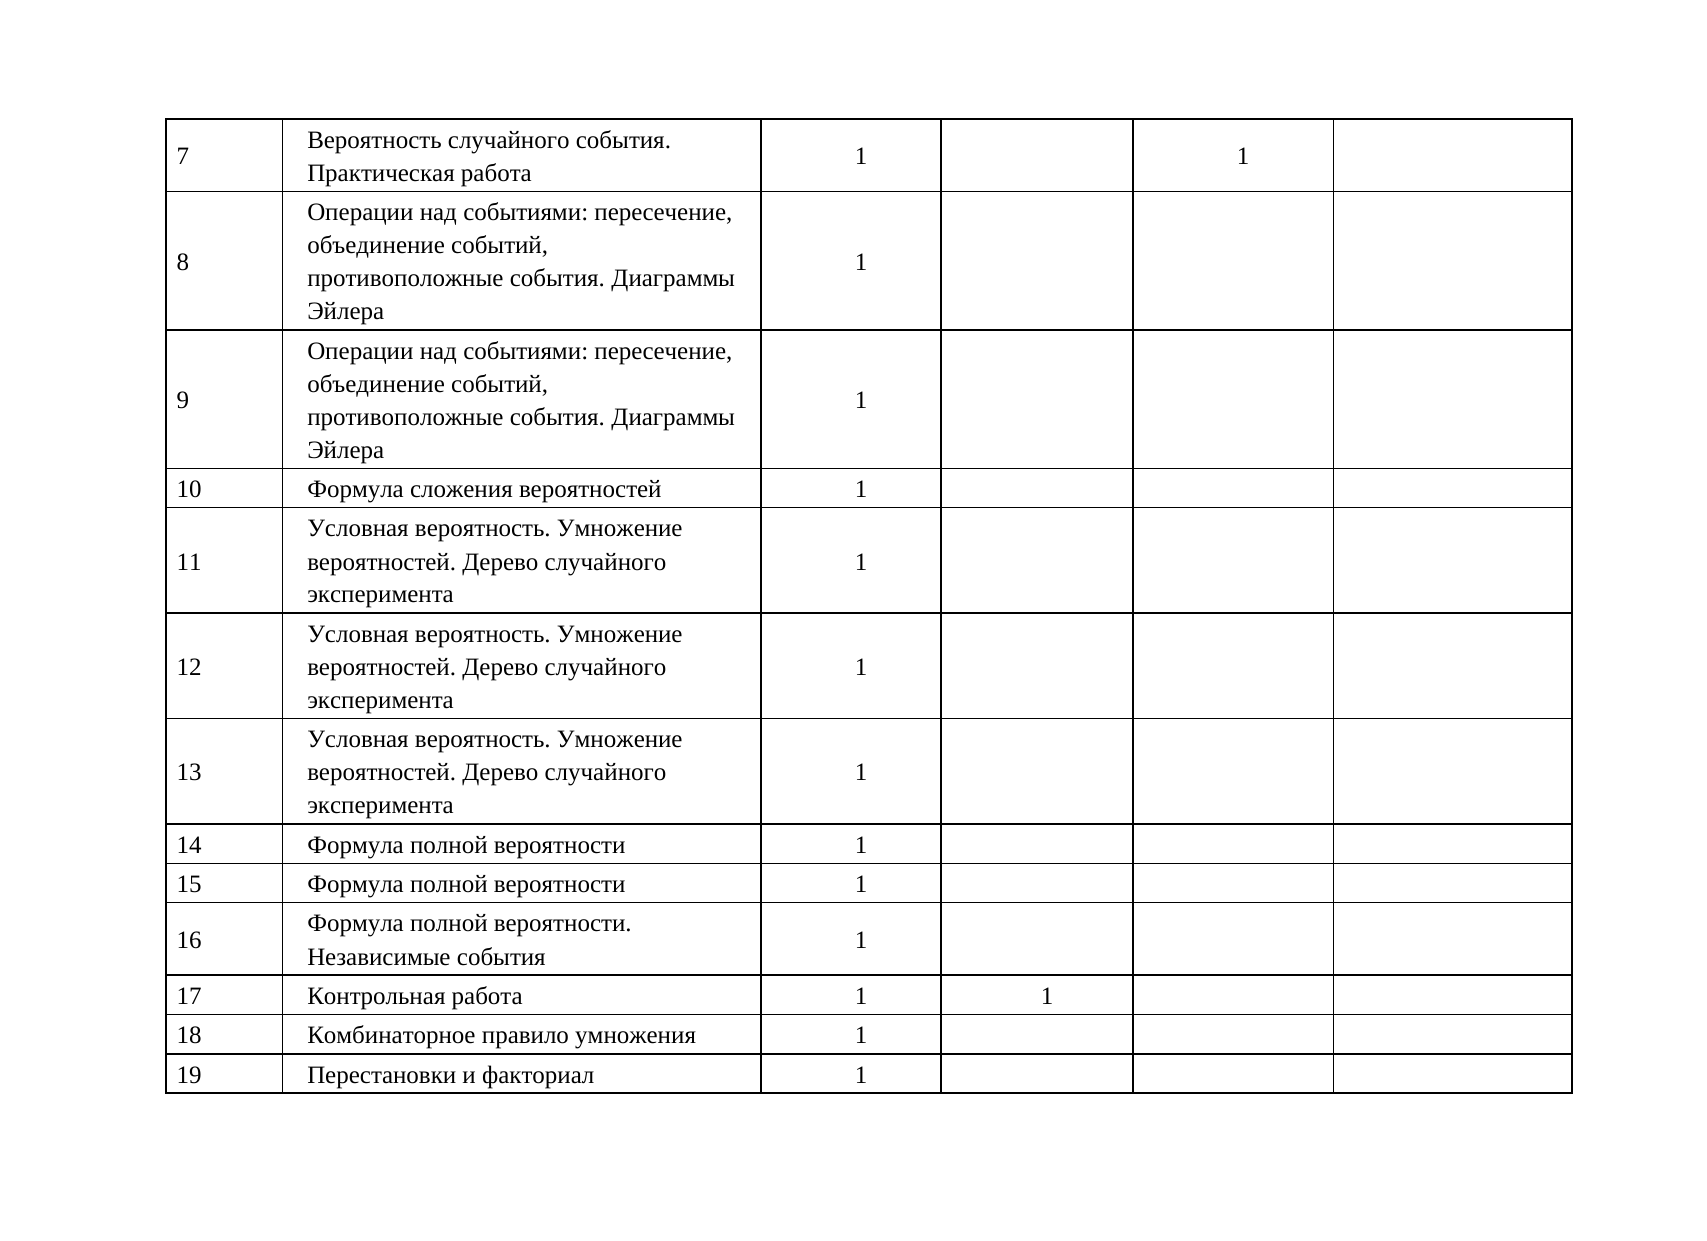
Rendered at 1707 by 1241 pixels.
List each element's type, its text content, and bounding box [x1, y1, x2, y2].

table_cell 16 [167, 903, 282, 974]
table_cell 1 [762, 614, 940, 718]
table_cell [1134, 719, 1333, 823]
table_cell [1134, 1015, 1333, 1053]
table_cell [942, 614, 1132, 718]
table_cell Условная вероятность. Умножение вероятностей. Дерево случайного эксперимента [283, 719, 760, 823]
table_cell [942, 1055, 1132, 1092]
table_cell 8 [167, 192, 282, 329]
table_cell [1134, 331, 1333, 467]
table_cell [1134, 469, 1333, 507]
table_cell [1134, 192, 1333, 329]
table_cell [1134, 825, 1333, 862]
table_cell [1334, 508, 1571, 612]
table_cell Условная вероятность. Умножение вероятностей. Дерево случайного эксперимента [283, 508, 760, 612]
table_cell [1334, 864, 1571, 902]
table_cell 9 [167, 331, 282, 467]
table_cell 15 [167, 864, 282, 902]
table_cell [942, 192, 1132, 329]
table_cell 1 [762, 1015, 940, 1053]
table_cell 10 [167, 469, 282, 507]
table_cell 1 [762, 864, 940, 902]
table_cell [942, 331, 1132, 467]
table_cell 17 [167, 976, 282, 1013]
table_cell 18 [167, 1015, 282, 1053]
table_cell 1 [942, 976, 1132, 1013]
table_cell Формула полной вероятности [283, 825, 760, 862]
table_cell Контрольная работа [283, 976, 760, 1013]
table_cell [1334, 614, 1571, 718]
table_cell [942, 508, 1132, 612]
table_cell 7 [167, 120, 282, 191]
table_cell [1134, 1055, 1333, 1092]
table_cell [942, 719, 1132, 823]
table_cell [1134, 864, 1333, 902]
table_cell [1334, 331, 1571, 467]
table_cell [942, 469, 1132, 507]
table_cell [1334, 903, 1571, 974]
table_cell [1134, 614, 1333, 718]
table_cell Перестановки и факториал [283, 1055, 760, 1092]
table_cell 1 [762, 976, 940, 1013]
table_cell Формула полной вероятности [283, 864, 760, 902]
table_cell Операции над событиями: пересечение, объединение событий, противоположные события. Диаграммы Эйлера [283, 331, 760, 467]
table_cell 11 [167, 508, 282, 612]
table_cell [942, 864, 1132, 902]
table_cell Операции над событиями: пересечение, объединение событий, противоположные события. Диаграммы Эйлера [283, 192, 760, 329]
table_cell [1334, 469, 1571, 507]
table_cell [1134, 903, 1333, 974]
table_cell 1 [762, 1055, 940, 1092]
table_cell 1 [762, 508, 940, 612]
table_cell 1 [762, 719, 940, 823]
table_cell [942, 825, 1132, 862]
table_cell [942, 903, 1132, 974]
table_cell [942, 1015, 1132, 1053]
table_cell Условная вероятность. Умножение вероятностей. Дерево случайного эксперимента [283, 614, 760, 718]
table_cell [1334, 192, 1571, 329]
table_cell 1 [762, 903, 940, 974]
table_cell 1 [1134, 120, 1333, 191]
table_cell 12 [167, 614, 282, 718]
table_cell 1 [762, 192, 940, 329]
table_cell 13 [167, 719, 282, 823]
table_cell 19 [167, 1055, 282, 1092]
table_cell 14 [167, 825, 282, 862]
table_cell Комбинаторное правило умножения [283, 1015, 760, 1053]
table_cell [1334, 719, 1571, 823]
table_cell 1 [762, 331, 940, 467]
table_cell 1 [762, 825, 940, 862]
table_cell [1334, 1015, 1571, 1053]
table_cell [1334, 825, 1571, 862]
table_cell [1334, 1055, 1571, 1092]
table_cell Формула полной вероятности. Независимые события [283, 903, 760, 974]
table_cell Вероятность случайного события. Практическая работа [283, 120, 760, 191]
table_cell [1134, 976, 1333, 1013]
table_cell [942, 120, 1132, 191]
table_cell 1 [762, 469, 940, 507]
table_cell [1334, 120, 1571, 191]
table_cell [1334, 976, 1571, 1013]
table_cell 1 [762, 120, 940, 191]
table_cell Формула сложения вероятностей [283, 469, 760, 507]
table_cell [1134, 508, 1333, 612]
